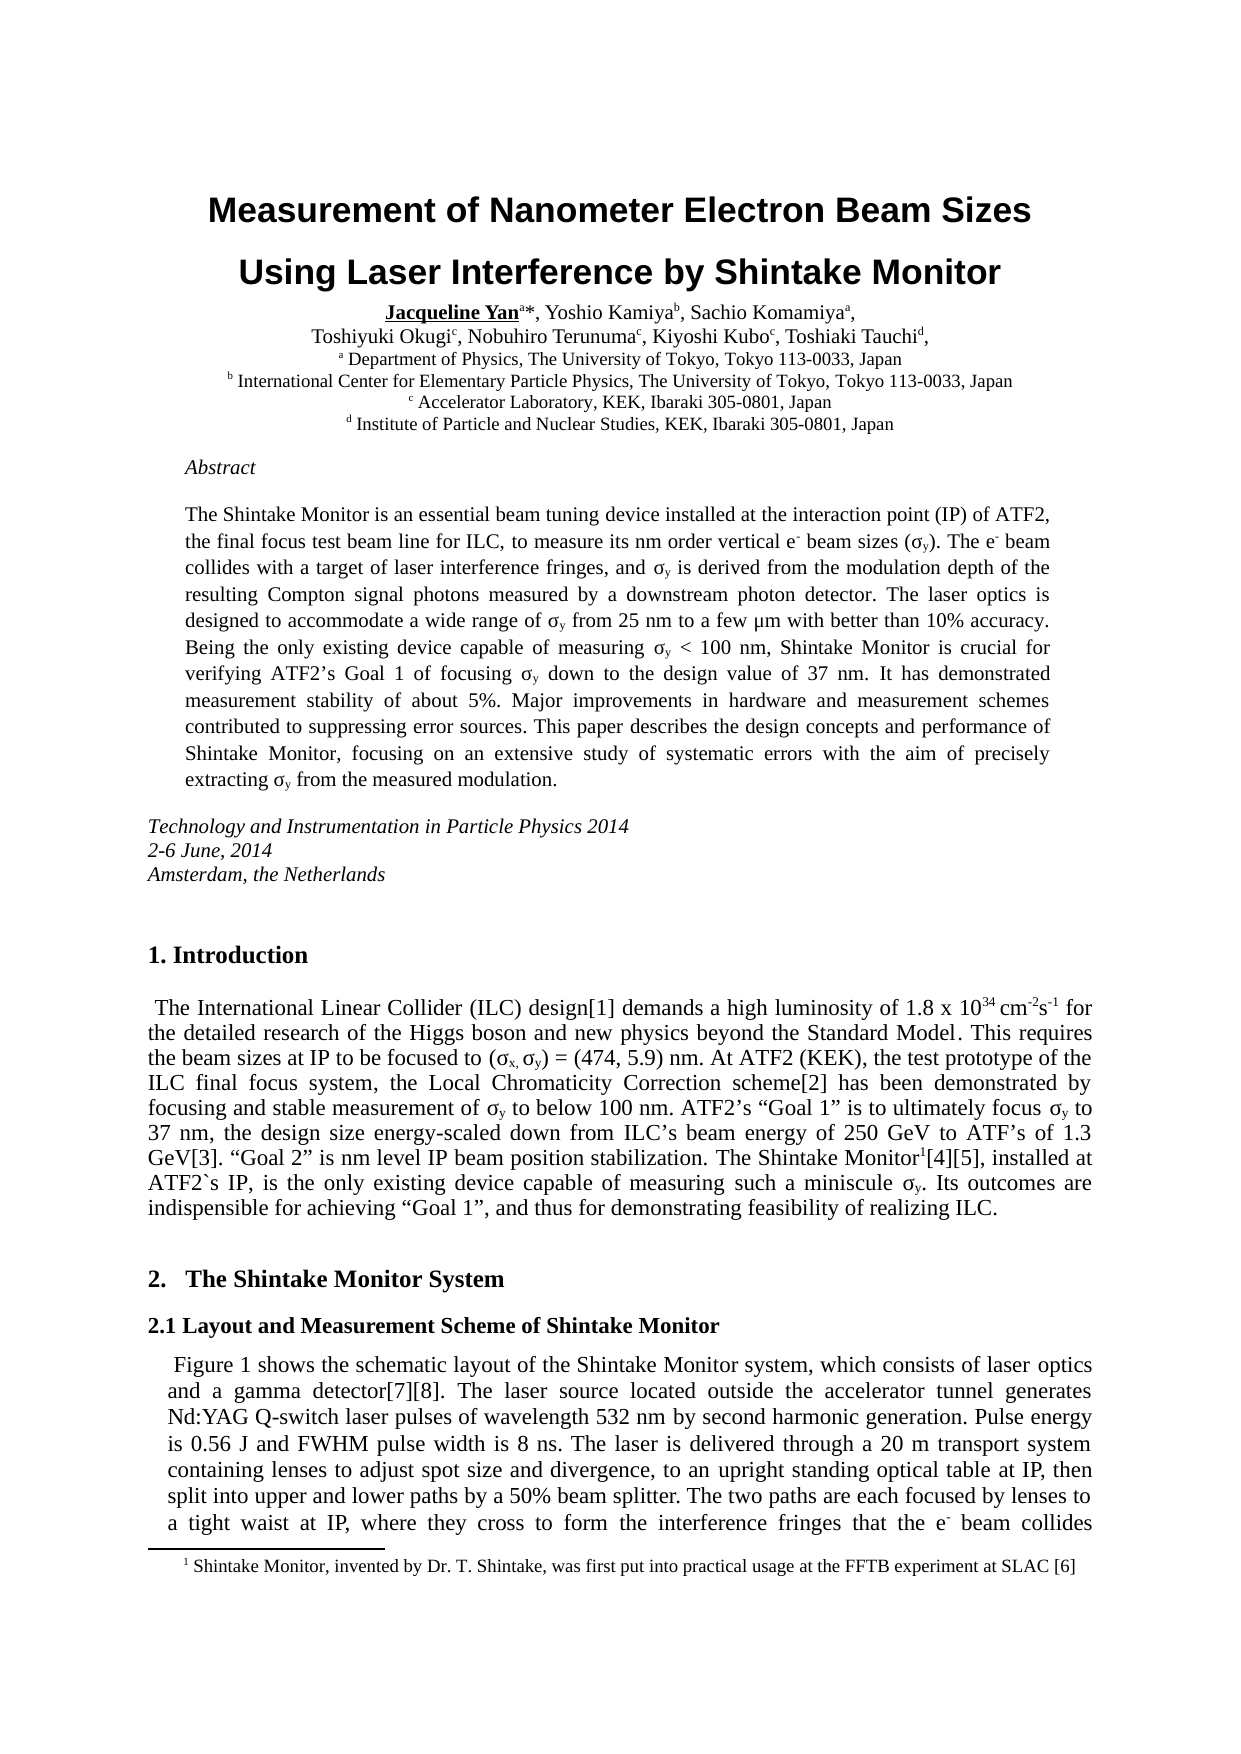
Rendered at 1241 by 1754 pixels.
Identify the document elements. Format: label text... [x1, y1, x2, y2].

subtitle The Shintake Monitor System [148, 1264, 1092, 1293]
subtitle 2.1 Layout and Measurement Scheme of Shintake Monitor [148, 1312, 1092, 1338]
subtitle 1. Introduction [148, 940, 1092, 969]
text c Accelerator Laboratory, KEK, Ibaraki 305-0801, Japan [148, 391, 1092, 413]
text Amsterdam, the Netherlands [148, 862, 1092, 886]
text d Institute of Particle and Nuclear Studies, KEK, Ibaraki 305-0801, Japan [148, 413, 1092, 434]
text Toshiyuki Okugic, Nobuhiro Terunumac, Kiyoshi Kuboc, Toshiaki Tauchid, [148, 324, 1092, 348]
text Technology and Instrumentation in Particle Physics 2014 [148, 814, 1092, 838]
text The International Linear Collider (ILC) design[1] demands a high luminosity of 1.8 x 1034 cm-2s-1 for the detailed research of the Higgs boson and new physics beyond the Standard Model. This requires the beam sizes at IP to be focused to (σx, σy) = (474, 5.9) nm. At ATF2 (KEK), the test prototype of the ILC final focus system, the Local Chromaticity Correction scheme[2] has been demonstrated by focusing and stable measurement of σy to below 100 nm. ATF2’s “Goal 1” is to ultimately focus σy to 37 nm, the design size energy-scaled down from ILC’s beam energy of 250 GeV to ATF’s of 1.3 GeV[3]. “Goal 2” is nm level IP beam position stabilization. The Shintake Monitor[4][5], installed at ATF2`s IP, is the only existing device capable of measuring such a miniscule σy. Its outcomes are indispensible for achieving “Goal 1”, and thus for demonstrating feasibility of realizing ILC. [148, 996, 1092, 1221]
text Measurement of Nanometer Electron Beam Sizes [148, 190, 1092, 230]
text a Department of Physics, The University of Tokyo, Tokyo 113-0033, Japan [148, 348, 1092, 369]
text Using Laser Interference by Shintake Monitor [148, 251, 1092, 292]
text b International Center for Elementary Particle Physics, The University of Tokyo, Tokyo 113-0033, Japan [148, 369, 1092, 391]
text Jacqueline Yana*, Yoshio Kamiyab, Sachio Komamiyaa, [148, 300, 1092, 324]
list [167, 1351, 1092, 1535]
text 2-6 June, 2014 [148, 838, 1092, 862]
text Abstract [185, 455, 1051, 479]
text The Shintake Monitor is an essential beam tuning device installed at the interaction point (IP) of ATF2, the final focus test beam line for ILC, to measure its nm order vertical e- beam sizes (σy). The e- beam collides with a target of laser interference fringes, and σy is derived from the modulation depth of the resulting Compton signal photons measured by a downstream photon detector. The laser optics is designed to accommodate a wide range of σy from 25 nm to a few μm with better than 10% accuracy. Being the only existing device capable of measuring σy < 100 nm, Shintake Monitor is crucial for verifying ATF2’s Goal 1 of focusing σy down to the design value of 37 nm. It has demonstrated measurement stability of about 5%. Major improvements in hardware and measurement schemes contributed to suppressing error sources. This paper describes the design concepts and performance of Shintake Monitor, focusing on an extensive study of systematic errors with the aim of precisely extracting σy from the measured modulation. [185, 502, 1051, 791]
